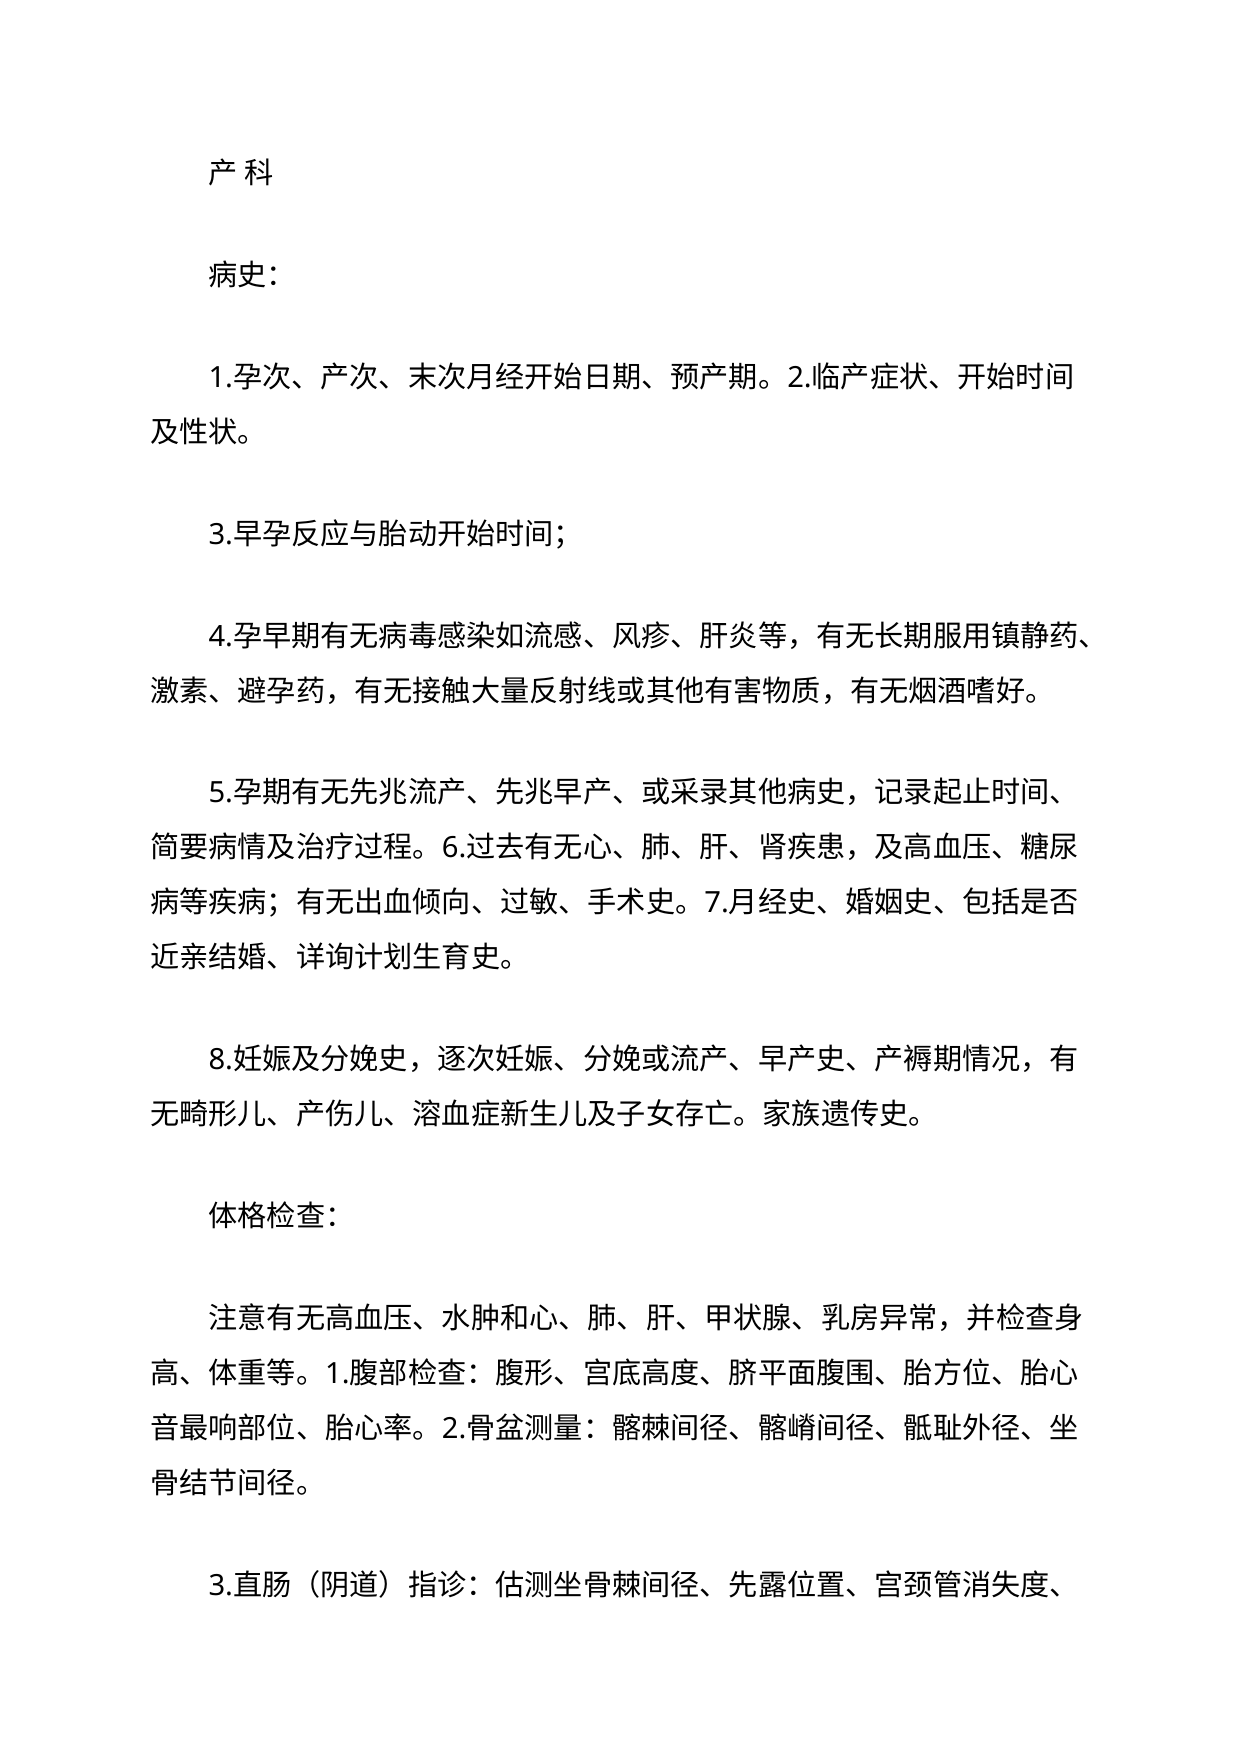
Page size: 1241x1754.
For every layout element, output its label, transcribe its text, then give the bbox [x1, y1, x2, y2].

text 产 科 [150, 150, 1090, 192]
text 5.孕期有无先兆流产、先兆早产、或采录其他病史，记录起止时间、简要病情及治疗过程。6.过去有无心、肺、肝、肾疾患，及高血压、糖尿病等疾病；有无出血倾向、过敏、手术史。7.月经史、婚姻史、包括是否近亲结婚、详询计划生育史。 [150, 769, 1090, 976]
text 8.妊娠及分娩史，逐次妊娠、分娩或流产、早产史、产褥期情况，有无畸形儿、产伤儿、溶血症新生儿及子女存亡。家族遗传史。 [150, 1036, 1090, 1133]
text 1.孕次、产次、末次月经开始日期、预产期。2.临产症状、开始时间及性状。 [150, 353, 1090, 451]
text 病史： [150, 252, 1090, 294]
text 4.孕早期有无病毒感染如流感、风疹、肝炎等，有无长期服用镇静药、激素、避孕药，有无接触大量反射线或其他有害物质，有无烟酒嗜好。 [150, 612, 1090, 709]
text 3.早孕反应与胎动开始时间； [150, 510, 1090, 553]
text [150, 1561, 1090, 1603]
text 体格检查： [150, 1193, 1090, 1235]
text 注意有无高血压、水肿和心、肺、肝、甲状腺、乳房异常，并检查身高、体重等。1.腹部检查：腹形、宫底高度、脐平面腹围、胎方位、胎心音最响部位、胎心率。2.骨盆测量：髂棘间径、髂嵴间径、骶耻外径、坐骨结节间径。 [150, 1294, 1090, 1502]
